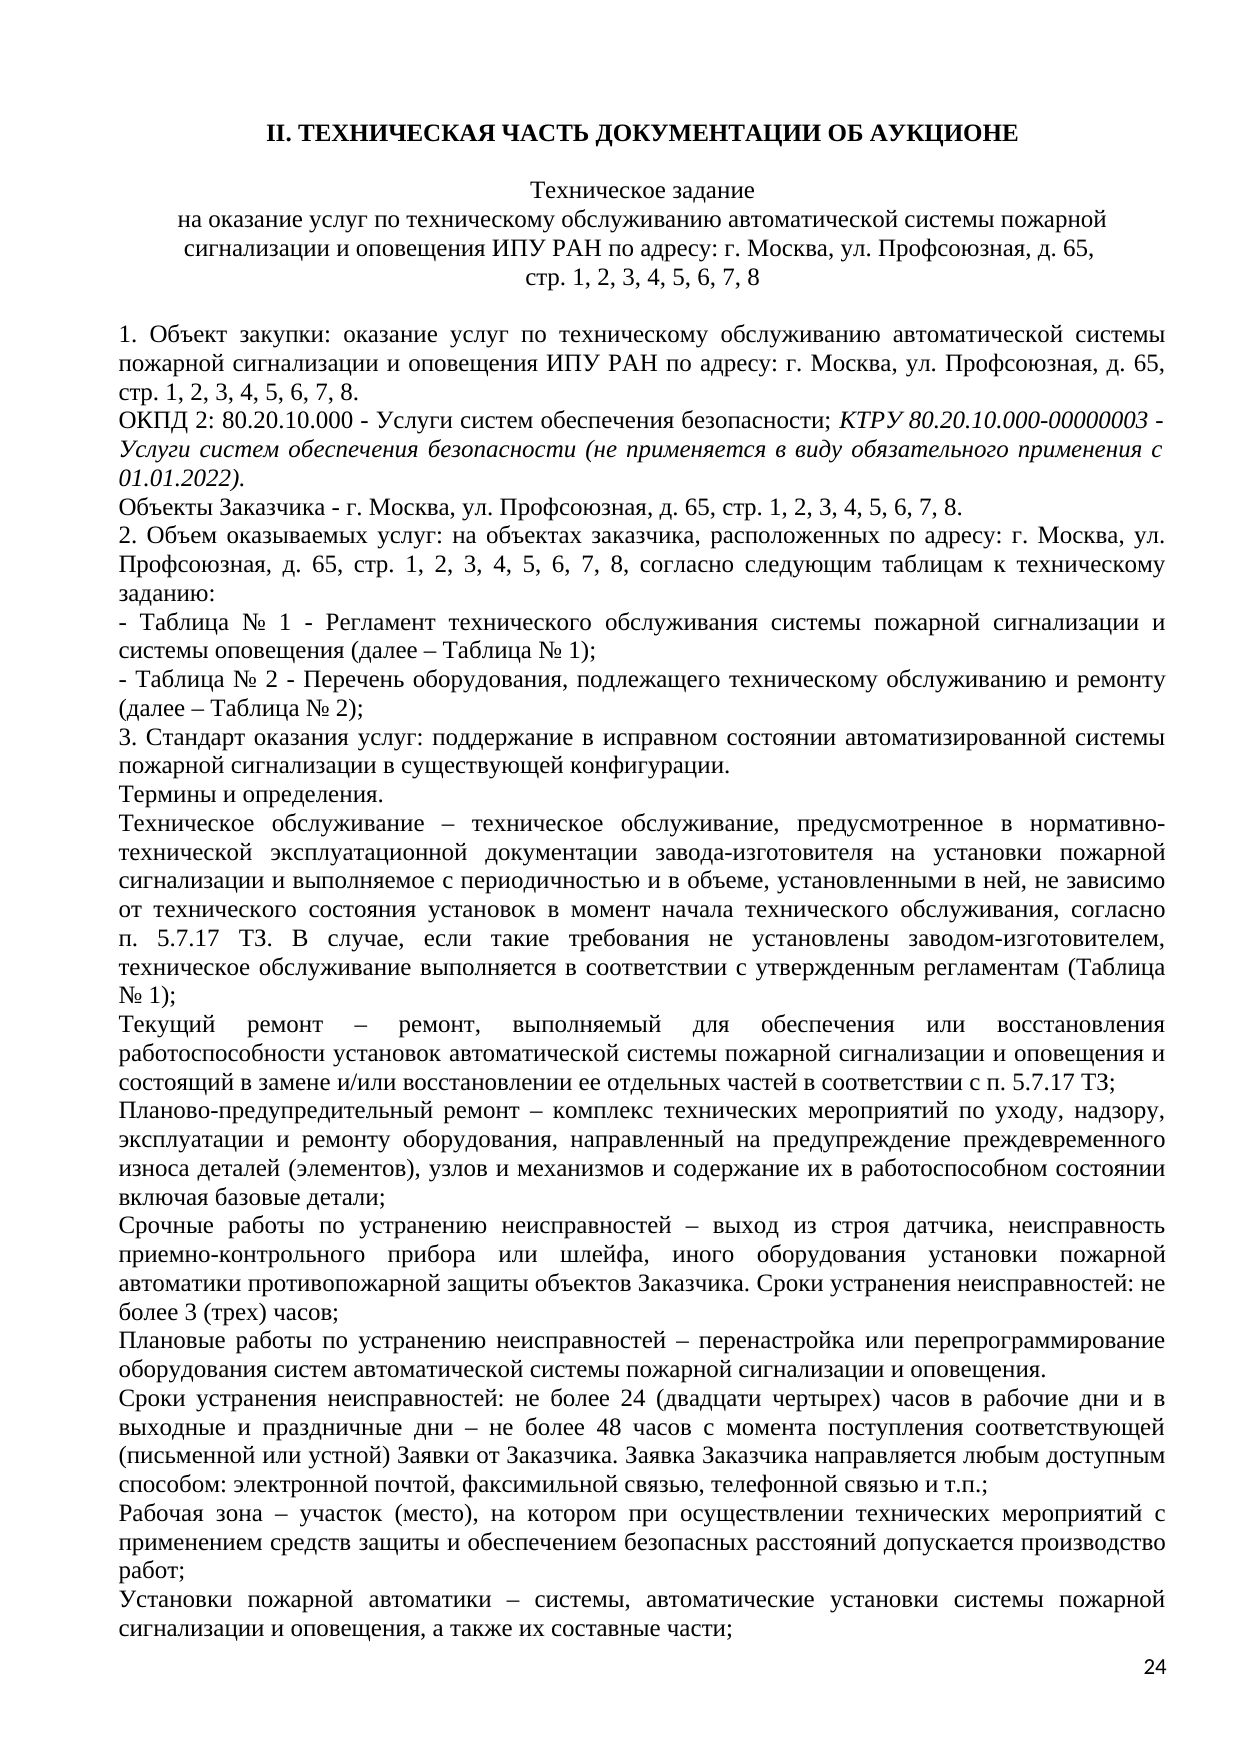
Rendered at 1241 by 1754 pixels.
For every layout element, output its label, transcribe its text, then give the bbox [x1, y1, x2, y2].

text Сроки устранения неисправностей: не более 24 (двадцати чертырех) часов в рабочие дни и в выходные и праздничные дни – не более 48 часов с момента поступления соответствующей (письменной или устной) Заявки от Заказчика. Заявка Заказчика направляется любым доступным способом: электронной почтой, факсимильной связью, телефонной связью и т.п.; [118, 1383, 1166, 1498]
text Техническое обслуживание – техническое обслуживание, предусмотренное в нормативно-технической эксплуатационной документации завода-изготовителя на установки пожарной сигнализации и выполняемое с периодичностью и в объеме, установленными в ней, не зависимо от технического состояния установок в момент начала технического обслуживания, согласно п. 5.7.17 ТЗ. В случае, если такие требования не установлены заводом-изготовителем, техническое обслуживание выполняется в соответствии с утвержденным регламентам (Таблица № 1); [118, 808, 1166, 1009]
text Текущий ремонт – ремонт, выполняемый для обеспечения или восстановления работоспособности установок автоматической системы пожарной сигнализации и оповещения и состоящий в замене и/или восстановлении ее отдельных частей в соответствии с п. 5.7.17 ТЗ; [118, 1009, 1166, 1096]
text Установки пожарной автоматики – системы, автоматические установки системы пожарной сигнализации и оповещения, а также их составные части; [118, 1584, 1166, 1642]
text на оказание услуг по техническому обслуживанию автоматической системы пожарной сигнализации и оповещения ИПУ РАН по адресу: г. Москва, ул. Профсоюзная, д. 65, стр. 1, 2, 3, 4, 5, 6, 7, 8 [118, 204, 1166, 291]
text II. ТЕХНИЧЕСКАЯ ЧАСТЬ ДОКУМЕНТАЦИИ ОБ АУКЦИОНЕ [118, 118, 1166, 147]
text 2. Объем оказываемых услуг: на объектах заказчика, расположенных по адресу: г. Москва, ул. Профсоюзная, д. 65, стр. 1, 2, 3, 4, 5, 6, 7, 8, согласно следующим таблицам к техническому заданию: [118, 521, 1166, 607]
text ОКПД 2: 80.20.10.000 - Услуги систем обеспечения безопасности; КТРУ 80.20.10.000-00000003 - Услуги систем обеспечения безопасности (не применяется в виду обязательного применения с 01.01.2022). [118, 406, 1166, 492]
text Срочные работы по устранению неисправностей – выход из строя датчика, неисправность приемно-контрольного прибора или шлейфа, иного оборудования установки пожарной автоматики противопожарной защиты объектов Заказчика. Сроки устранения неисправностей: не более 3 (трех) часов; [118, 1211, 1166, 1326]
text Техническое задание [118, 176, 1166, 204]
text Планово-предупредительный ремонт – комплекс технических мероприятий по уходу, надзору, эксплуатации и ремонту оборудования, направленный на предупреждение преждевременного износа деталей (элементов), узлов и механизмов и содержание их в работоспособном состоянии включая базовые детали; [118, 1096, 1166, 1211]
text - Таблица № 2 - Перечень оборудования, подлежащего техническому обслуживанию и ремонту (далее – Таблица № 2); [118, 664, 1166, 722]
text 3. Стандарт оказания услуг: поддержание в исправном состоянии автоматизированной системы пожарной сигнализации в существующей конфигурации. [118, 722, 1166, 779]
text Объекты Заказчика - г. Москва, ул. Профсоюзная, д. 65, стр. 1, 2, 3, 4, 5, 6, 7, 8. [118, 492, 1166, 521]
text 1. Объект закупки: оказание услуг по техническому обслуживанию автоматической системы пожарной сигнализации и оповещения ИПУ РАН по адресу: г. Москва, ул. Профсоюзная, д. 65, стр. 1, 2, 3, 4, 5, 6, 7, 8. [118, 319, 1166, 406]
text Термины и определения. [118, 779, 1166, 808]
text - Таблица № 1 - Регламент технического обслуживания системы пожарной сигнализации и системы оповещения (далее – Таблица № 1); [118, 607, 1166, 664]
text Плановые работы по устранению неисправностей – перенастройка или перепрограммирование оборудования систем автоматической системы пожарной сигнализации и оповещения. [118, 1326, 1166, 1383]
text Рабочая зона – участок (место), на котором при осуществлении технических мероприятий с применением средств защиты и обеспечением безопасных расстояний допускается производство работ; [118, 1498, 1166, 1584]
